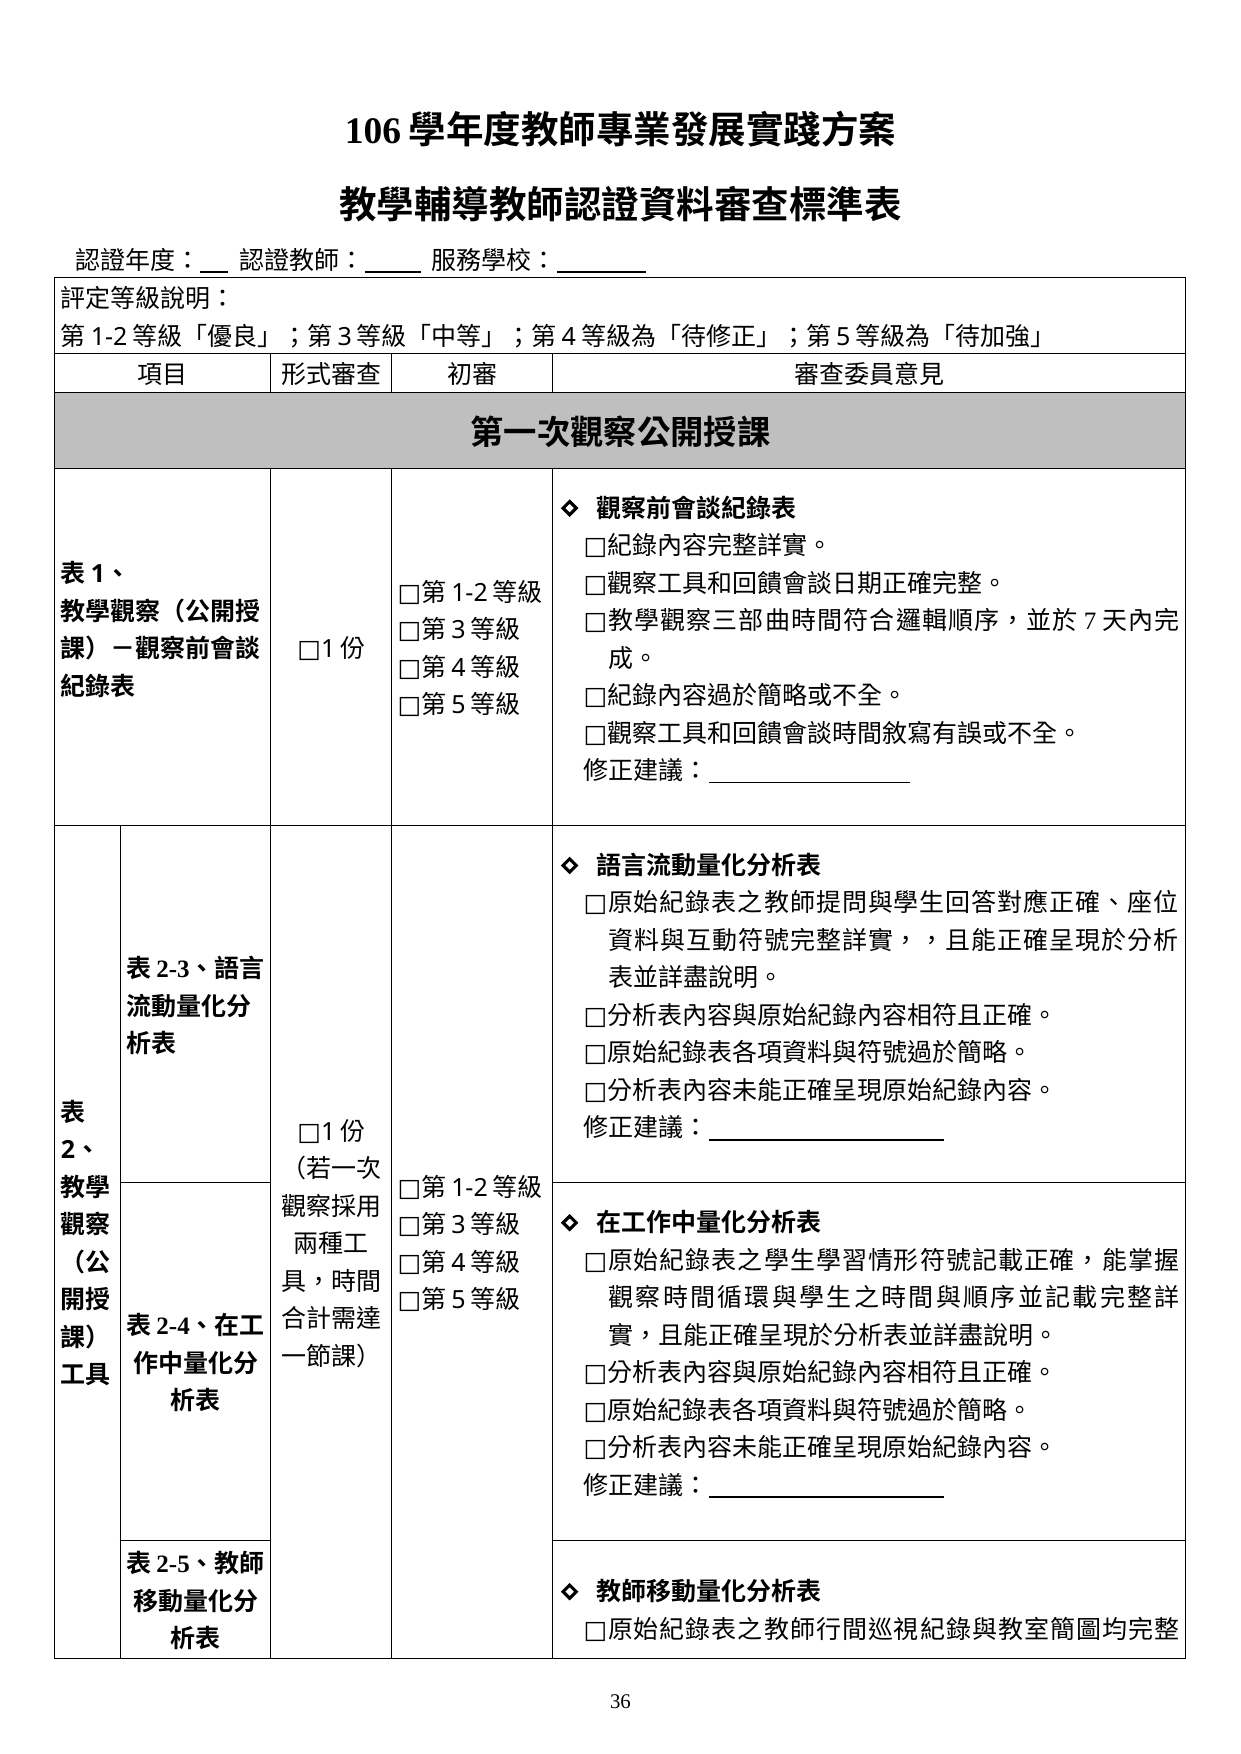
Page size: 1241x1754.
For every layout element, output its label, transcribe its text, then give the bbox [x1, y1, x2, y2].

table_cell 表1、 教學觀察（公開授課）－觀察前會談紀錄表 [55, 469, 270, 825]
table_cell 初審 [392, 354, 552, 392]
text 認證年度： 認證教師： 服務學校： [75, 239, 1165, 277]
table_cell 審查委員意見 [553, 354, 1185, 392]
table_cell □第1-2等級 □第3等級 □第4等級 □第5等級 [392, 826, 552, 1658]
table_cell 表2-5、教師移動量化分析表 [121, 1541, 270, 1658]
table_cell 第一次觀察公開授課 [55, 393, 1185, 468]
text 106學年度教師專業發展實踐方案 [75, 89, 1165, 164]
table_cell 表2、 教學觀察（公開授課）工具 [55, 826, 120, 1658]
table_cell □第1-2等級 □第3等級 □第4等級 □第5等級 [392, 469, 552, 825]
table_cell 語言流動量化分析表 □原始紀錄表之教師提問與學生回答對應正確、座位資料與互動符號完整詳實，，且能正確呈現於分析表並詳盡說明。 □分析表內容與原始紀錄內容相符且正確。 □原始紀錄表各項資料與符號過於簡略。 □分析表內容未能正確呈現原始紀錄內容。 修正建議： [553, 826, 1185, 1182]
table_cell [553, 1541, 1185, 1658]
table_cell □1份 [271, 469, 391, 825]
table_cell 觀察前會談紀錄表 □紀錄內容完整詳實。 □觀察工具和回饋會談日期正確完整。 □教學觀察三部曲時間符合邏輯順序，並於7天內完成。 □紀錄內容過於簡略或不全。 □觀察工具和回饋會談時間敘寫有誤或不全。 修正建議： [553, 469, 1185, 825]
text 教學輔導教師認證資料審查標準表 [75, 164, 1165, 239]
table_cell 表2-3、語言流動量化分析表 [121, 826, 270, 1182]
table_cell □1份（若一次觀察採用兩種工具，時間合計需達一節課） [271, 826, 391, 1658]
table_header 評定等級說明： 第1-2等級「優良」；第3等級「中等」；第4等級為「待修正」；第5等級為「待加強」 [55, 278, 1185, 353]
table_cell 在工作中量化分析表 □原始紀錄表之學生學習情形符號記載正確，能掌握觀察時間循環與學生之時間與順序並記載完整詳實，且能正確呈現於分析表並詳盡說明。 □分析表內容與原始紀錄內容相符且正確。 □原始紀錄表各項資料與符號過於簡略。 □分析表內容未能正確呈現原始紀錄內容。 修正建議： [553, 1183, 1185, 1539]
table_cell 表2-4、在工作中量化分析表 [121, 1183, 270, 1539]
table_cell 項目 [55, 354, 270, 392]
table_cell 形式審查 [271, 354, 391, 392]
